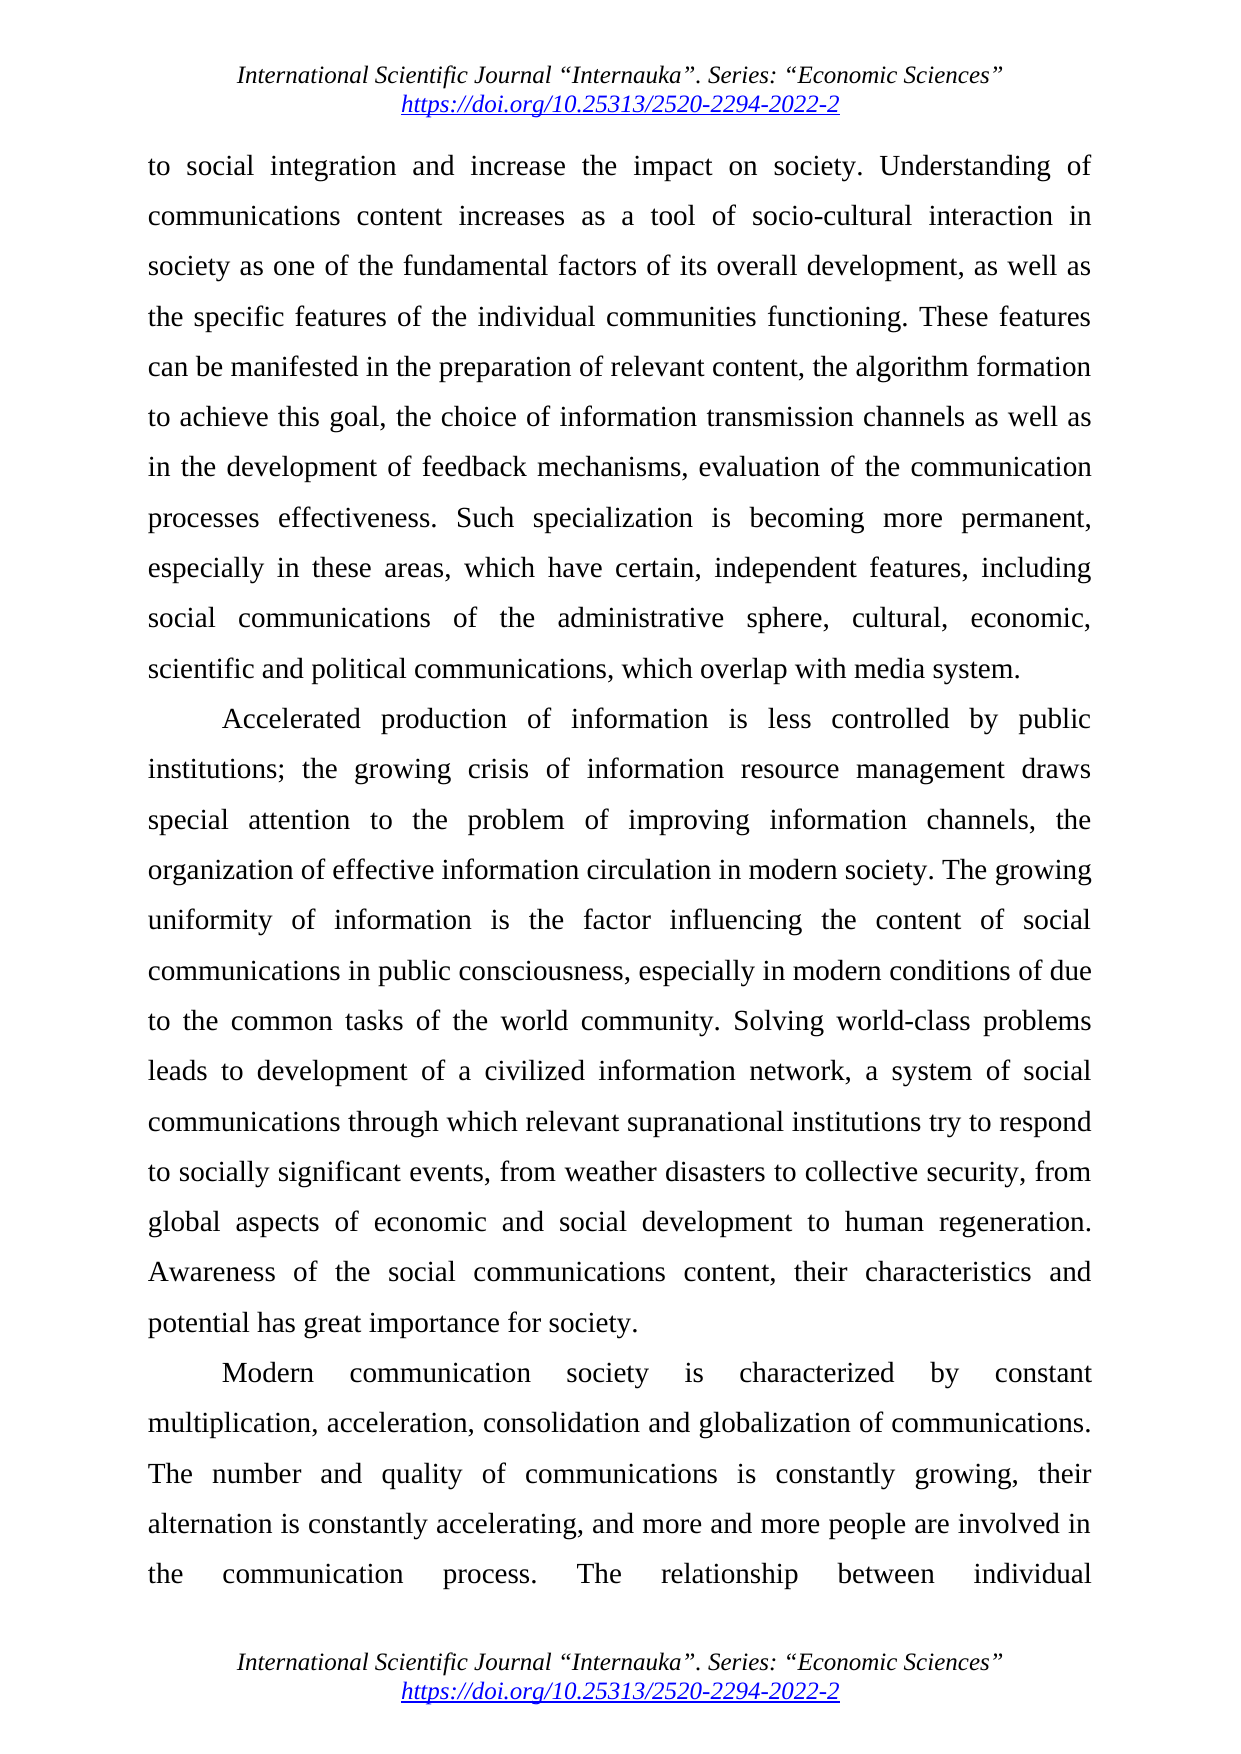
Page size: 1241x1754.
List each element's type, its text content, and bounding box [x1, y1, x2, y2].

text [148, 1355, 1092, 1590]
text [148, 148, 1092, 684]
text Accelerated production of information is less controlled by public institutions; the growing crisis of information resource management draws special attention to the problem of improving information channels, the organization of effective information circulation in modern society. The growing uniformity of information is the factor influencing the content of social communications in public consciousness, especially in modern conditions of due to the common tasks of the world community. Solving world-class problems leads to development of a civilized information network, a system of social communications through which relevant supranational institutions try to respond to socially significant events, from weather disasters to collective security, from global aspects of economic and social development to human regeneration. Awareness of the social communications content, their characteristics and potential has great importance for society. [148, 701, 1092, 1338]
